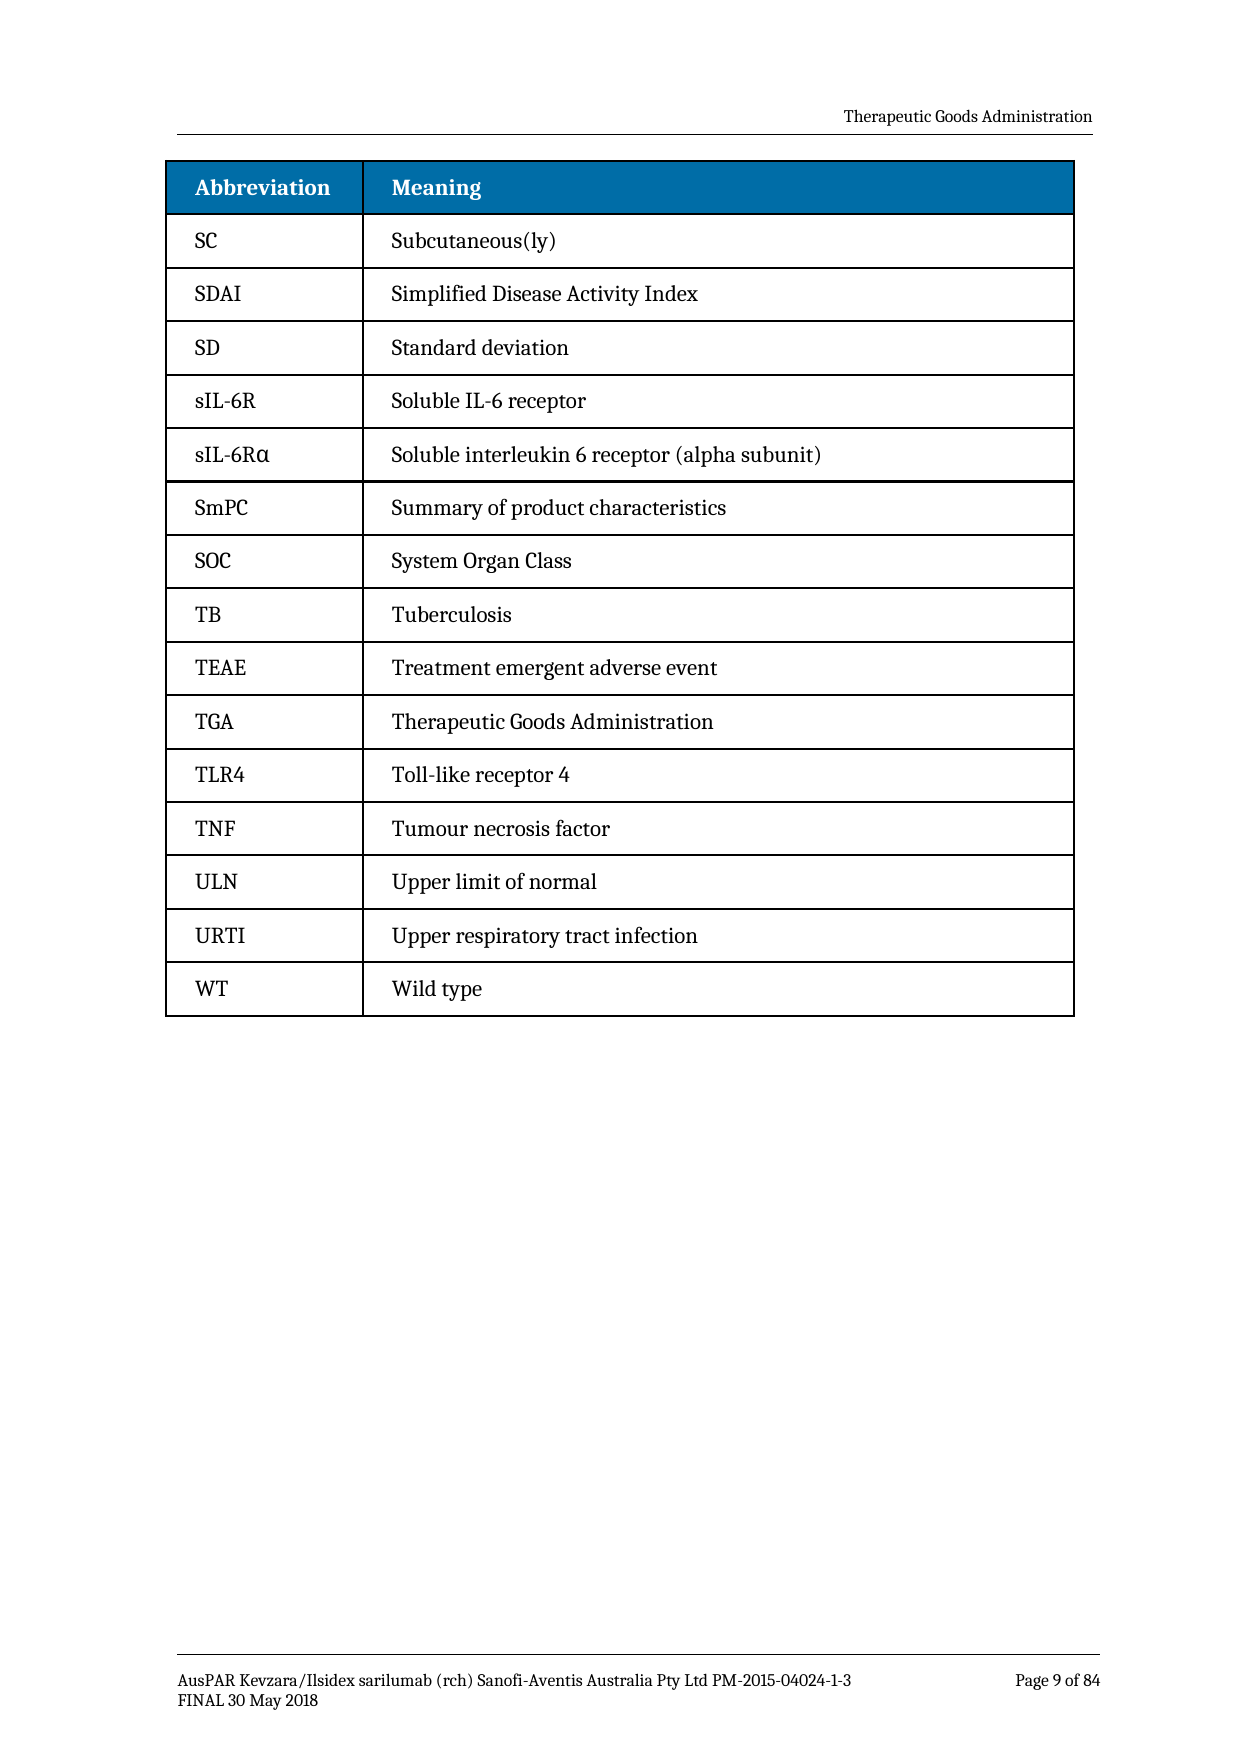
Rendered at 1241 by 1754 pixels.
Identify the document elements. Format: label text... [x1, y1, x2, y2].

table_cell Tumour necrosis factor [364, 803, 1073, 854]
table_cell ULN [167, 856, 362, 908]
table_cell TGA [167, 696, 362, 747]
table_cell sIL-6Rα [167, 429, 362, 480]
table_header Abbreviation [167, 162, 362, 213]
table_cell SOC [167, 536, 362, 587]
table_cell TB [167, 589, 362, 641]
table_cell SD [167, 322, 362, 373]
table_cell Wild type [364, 963, 1073, 1015]
table_cell Treatment emergent adverse event [364, 643, 1073, 694]
table_cell Soluble IL-6 receptor [364, 376, 1073, 427]
table_cell Summary of product characteristics [364, 483, 1073, 534]
table_cell Upper limit of normal [364, 856, 1073, 908]
table_cell Tuberculosis [364, 589, 1073, 641]
table_cell Subcutaneous(ly) [364, 215, 1073, 267]
table_cell TLR4 [167, 750, 362, 801]
table_cell SmPC [167, 483, 362, 534]
table_cell Therapeutic Goods Administration [364, 696, 1073, 747]
table_header Meaning [364, 162, 1073, 213]
table_cell Standard deviation [364, 322, 1073, 373]
table_cell Soluble interleukin 6 receptor (alpha subunit) [364, 429, 1073, 480]
table_cell TNF [167, 803, 362, 854]
table_cell SC [167, 215, 362, 267]
table_cell WT [167, 963, 362, 1015]
table_cell Toll-like receptor 4 [364, 750, 1073, 801]
table_cell sIL-6R [167, 376, 362, 427]
table_cell System Organ Class [364, 536, 1073, 587]
table_cell TEAE [167, 643, 362, 694]
table_cell Simplified Disease Activity Index [364, 269, 1073, 320]
table_cell SDAI [167, 269, 362, 320]
table_cell URTI [167, 910, 362, 961]
table_cell Upper respiratory tract infection [364, 910, 1073, 961]
